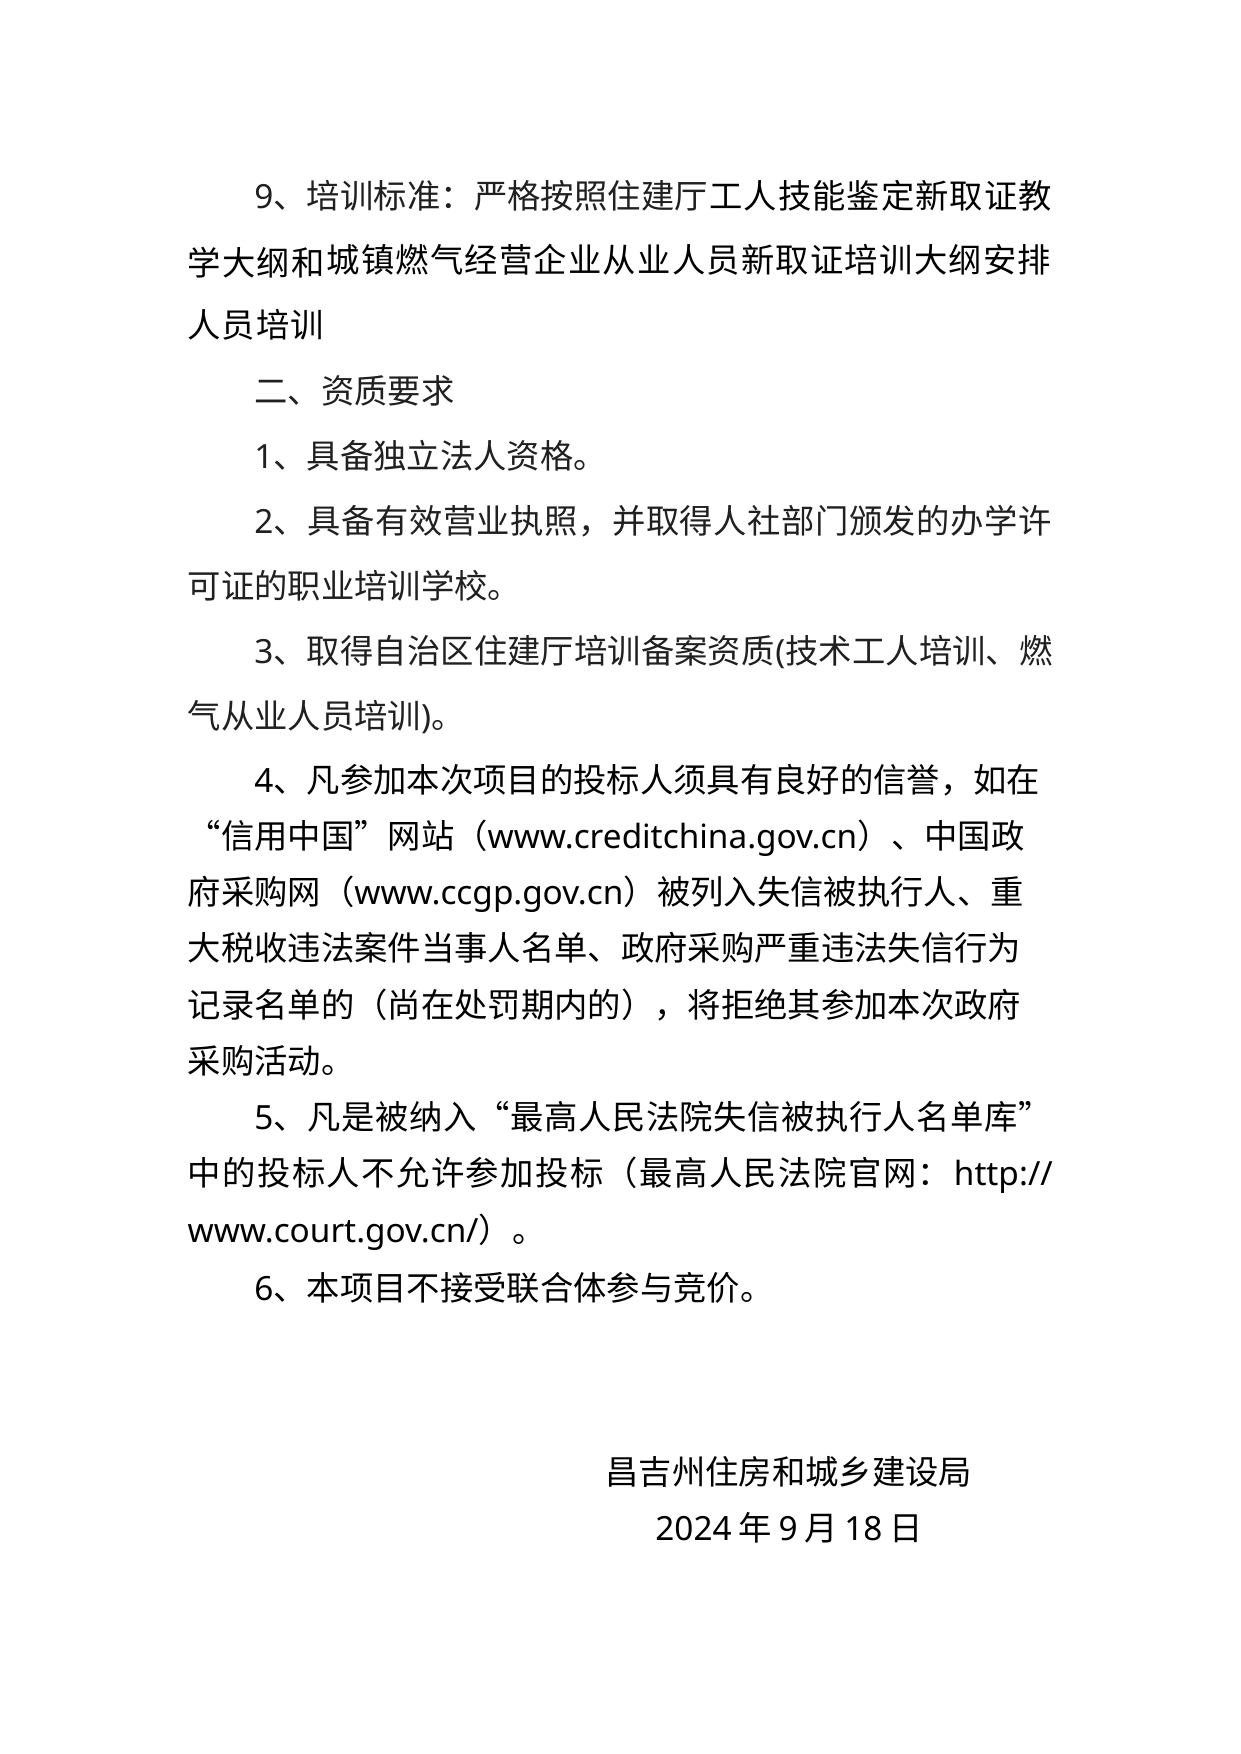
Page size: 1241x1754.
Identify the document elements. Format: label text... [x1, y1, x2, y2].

list 1、具备独立法人资格。 [187, 422, 1053, 487]
text 6、本项目不接受联合体参与竞价。 [187, 1253, 1053, 1318]
text 4、凡参加本次项目的投标人须具有良好的信誉，如在“信用中国”网站（www.creditchina.gov.cn）、中国政府采购网（www.ccgp.gov.cn）被列入失信被执行人、重大税收违法案件当事人名单、政府采购严重违法失信行为记录名单的（尚在处罚期内的），将拒绝其参加本次政府采购活动。 [187, 747, 1053, 1084]
text 2024年9月18日 [187, 1496, 1053, 1552]
list 3、取得自治区住建厅培训备案资质(技术工人培训、燃气从业人员培训)。 [187, 617, 1053, 747]
text 9、培训标准：严格按照住建厅工人技能鉴定新取证教学大纲和城镇燃气经营企业从业人员新取证培训大纲安排人员培训 [187, 162, 1053, 357]
list 2、具备有效营业执照，并取得人社部门颁发的办学许可证的职业培训学校。 [187, 487, 1053, 617]
list 二、资质要求 [187, 357, 1053, 422]
text 5、凡是被纳入“最高人民法院失信被执行人名单库”中的投标人不允许参加投标（最高人民法院官网：http://www.court.gov.cn/）。 [187, 1084, 1053, 1253]
text 昌吉州住房和城乡建设局 [187, 1439, 1053, 1496]
